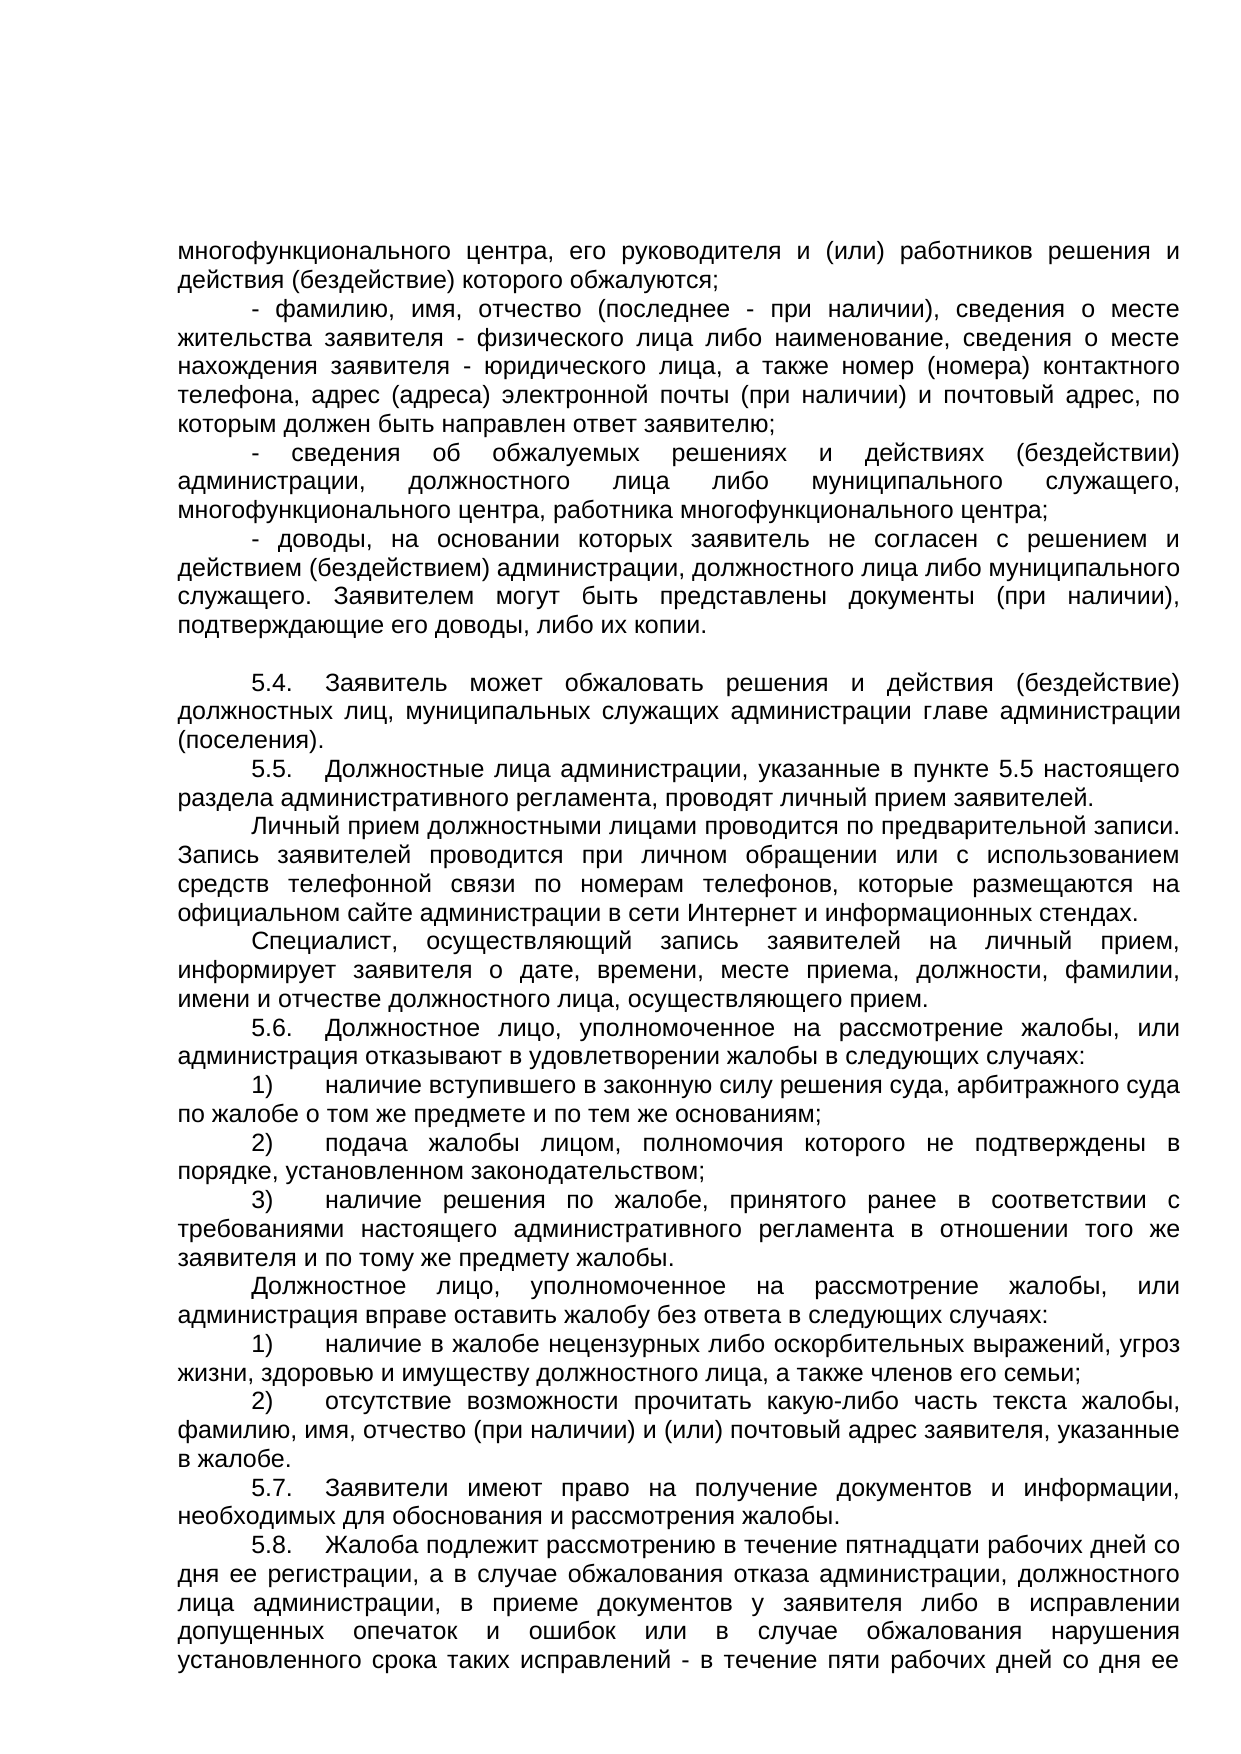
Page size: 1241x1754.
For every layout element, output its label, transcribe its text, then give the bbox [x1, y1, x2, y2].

list Заявители имеют право на получение документов и информации, необходимых для обоснования и рассмотрения жалобы. [177, 1472, 1181, 1530]
list наличие решения по жалобе, принятого ранее в соответствии с требованиями настоящего административного регламента в отношении того же заявителя и по тому же предмету жалобы. [177, 1185, 1181, 1271]
list Заявитель может обжаловать решения и действия (бездействие) должностных лиц, муниципальных служащих администрации главе администрации (поселения). [177, 667, 1181, 754]
list Должностные лица администрации, указанные в пункте 5.5 настоящего раздела административного регламента, проводят личный прием заявителей. [177, 754, 1181, 811]
text - доводы, на основании которых заявитель не согласен с решением и действием (бездействием) администрации, должностного лица либо муниципального служащего. Заявителем могут быть представлены документы (при наличии), подтверждающие его доводы, либо их копии. [177, 524, 1181, 639]
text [177, 236, 1181, 294]
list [177, 1530, 1181, 1674]
text Личный прием должностными лицами проводится по предварительной записи. Запись заявителей проводится при личном обращении или с использованием средств телефонной связи по номерам телефонов, которые размещаются на официальном сайте администрации в сети Интернет и информационных стендах. [177, 811, 1181, 926]
list наличие в жалобе нецензурных либо оскорбительных выражений, угроз жизни, здоровью и имуществу должностного лица, а также членов его семьи; [177, 1329, 1181, 1386]
text Специалист, осуществляющий запись заявителей на личный прием, информирует заявителя о дате, времени, месте приема, должности, фамилии, имени и отчестве должностного лица, осуществляющего прием. [177, 926, 1181, 1012]
list подача жалобы лицом, полномочия которого не подтверждены в порядке, установленном законодательством; [177, 1127, 1181, 1185]
list Должностное лицо, уполномоченное на рассмотрение жалобы, или администрация отказывают в удовлетворении жалобы в следующих случаях: [177, 1012, 1181, 1070]
text - фамилию, имя, отчество (последнее - при наличии), сведения о месте жительства заявителя - физического лица либо наименование, сведения о месте нахождения заявителя - юридического лица, а также номер (номера) контактного телефона, адрес (адреса) электронной почты (при наличии) и почтовый адрес, по которым должен быть направлен ответ заявителю; [177, 294, 1181, 437]
text Должностное лицо, уполномоченное на рассмотрение жалобы, или администрация вправе оставить жалобу без ответа в следующих случаях: [177, 1271, 1181, 1329]
list отсутствие возможности прочитать какую-либо часть текста жалобы, фамилию, имя, отчество (при наличии) и (или) почтовый адрес заявителя, указанные в жалобе. [177, 1386, 1181, 1472]
list наличие вступившего в законную силу решения суда, арбитражного суда по жалобе о том же предмете и по тем же основаниям; [177, 1070, 1181, 1127]
text - сведения об обжалуемых решениях и действиях (бездействии) администрации, должностного лица либо муниципального служащего, многофункционального центра, работника многофункционального центра; [177, 437, 1181, 524]
